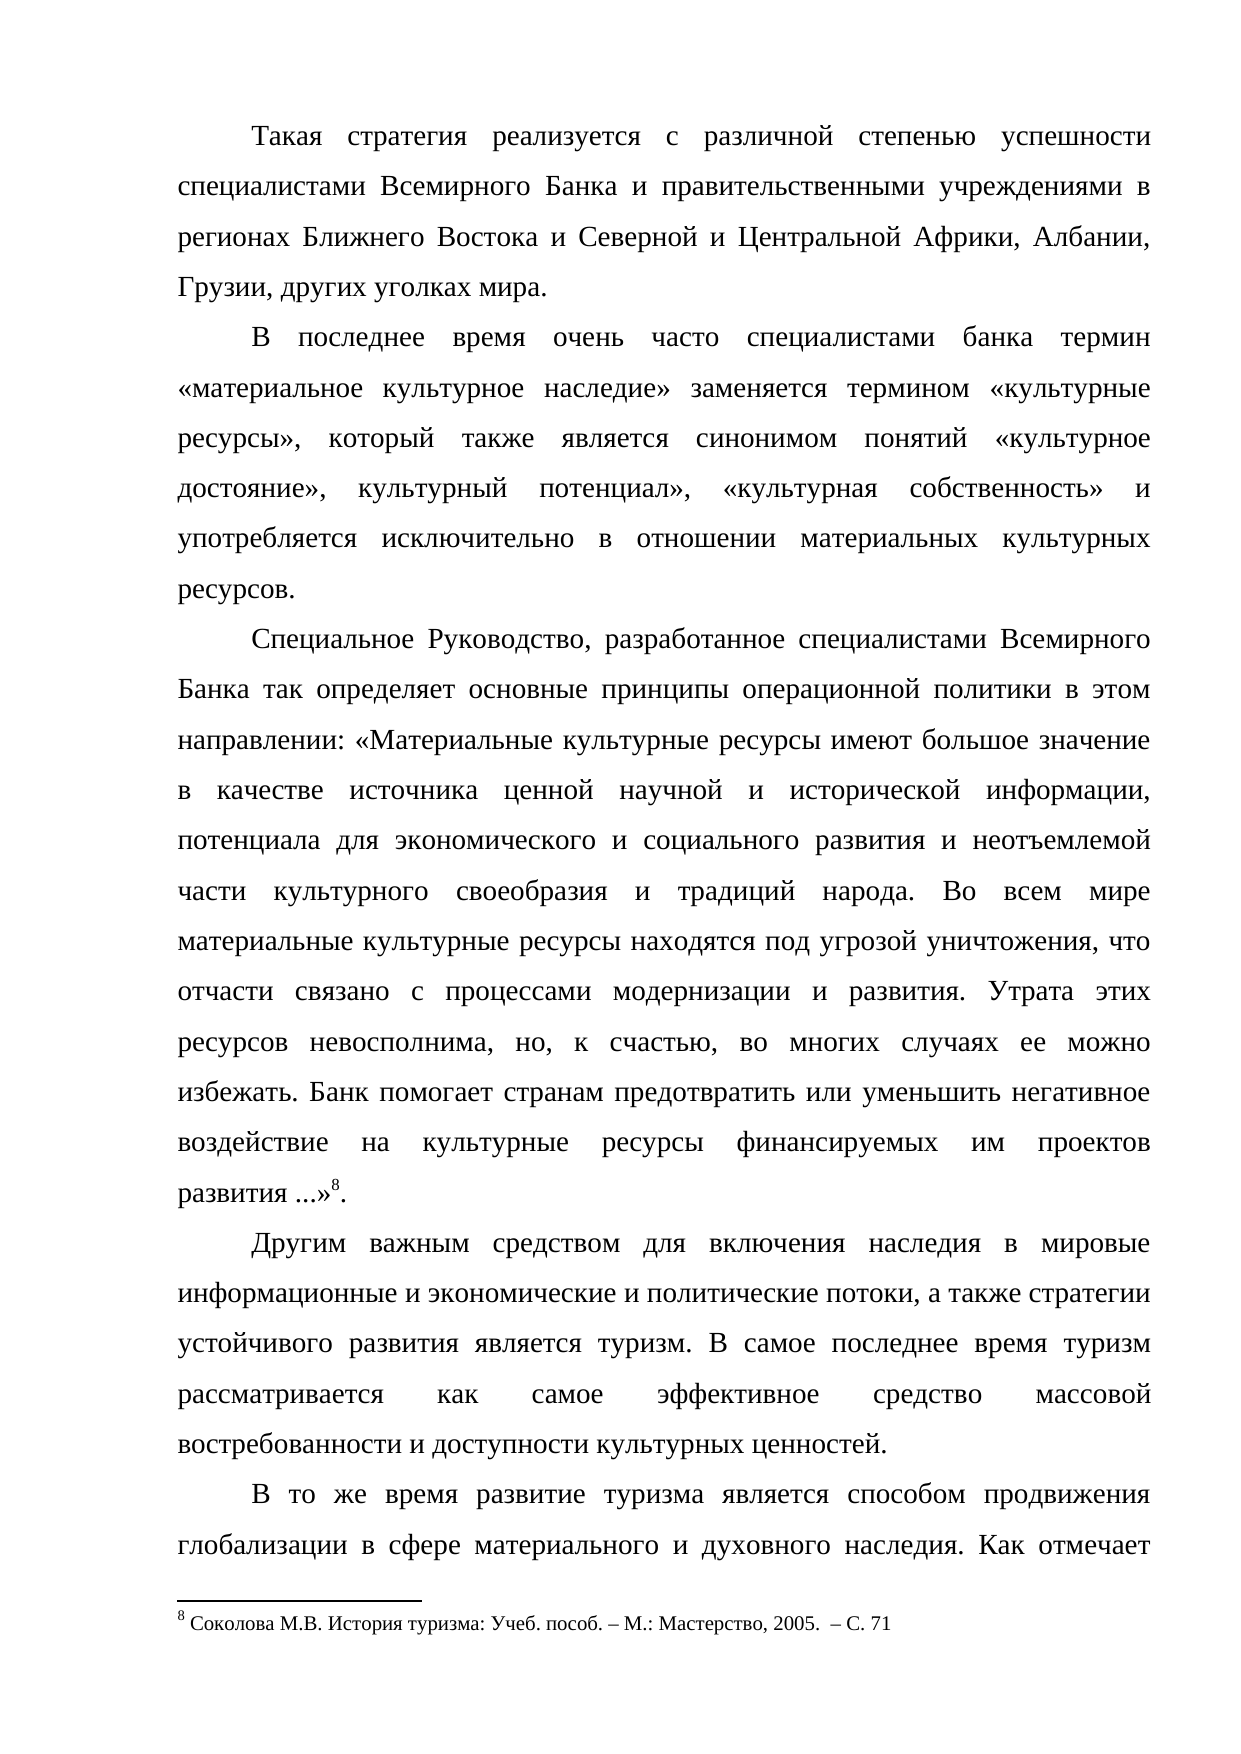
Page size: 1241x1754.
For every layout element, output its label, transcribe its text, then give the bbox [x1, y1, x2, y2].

text В последнее время очень часто специалистами банка термин «материальное культурное наследие» заменяется термином «культурные ресурсы», который также является синонимом понятий «культурное достояние», культурный потенциал», «культурная собственность» и употребляется исключительно в отношении материальных культурных ресурсов. [177, 319, 1152, 604]
text Такая стратегия реализуется с различной степенью успешности специалистами Всемирного Банка и правительственными учреждениями в регионах Ближнего Востока и Северной и Центральной Африки, Албании, Грузии, других уголках мира. [177, 118, 1152, 303]
text Другим важным средством для включения наследия в мировые информационные и экономические и политические потоки, а также стратегии устойчивого развития является туризм. В самое последнее время туризм рассматривается как самое эффективное средство массовой востребованности и доступности культурных ценностей. [177, 1225, 1152, 1460]
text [177, 1477, 1152, 1560]
text Специальное Руководство, разработанное специалистами Всемирного Банка так определяет основные принципы операционной политики в этом направлении: «Материальные культурные ресурсы имеют большое значение в качестве источника ценной научной и исторической информации, потенциала для экономического и социального развития и неотъемлемой части культурного своеобразия и традиций народа. Во всем мире материальные культурные ресурсы находятся под угрозой уничтожения, что отчасти связано с процессами модернизации и развития. Утрата этих ресурсов невосполнима, но, к счастью, во многих случаях ее можно избежать. Банк помогает странам предотвратить или уменьшить негативное воздействие на культурные ресурсы финансируемых им проектов развития ...». [177, 621, 1152, 1208]
